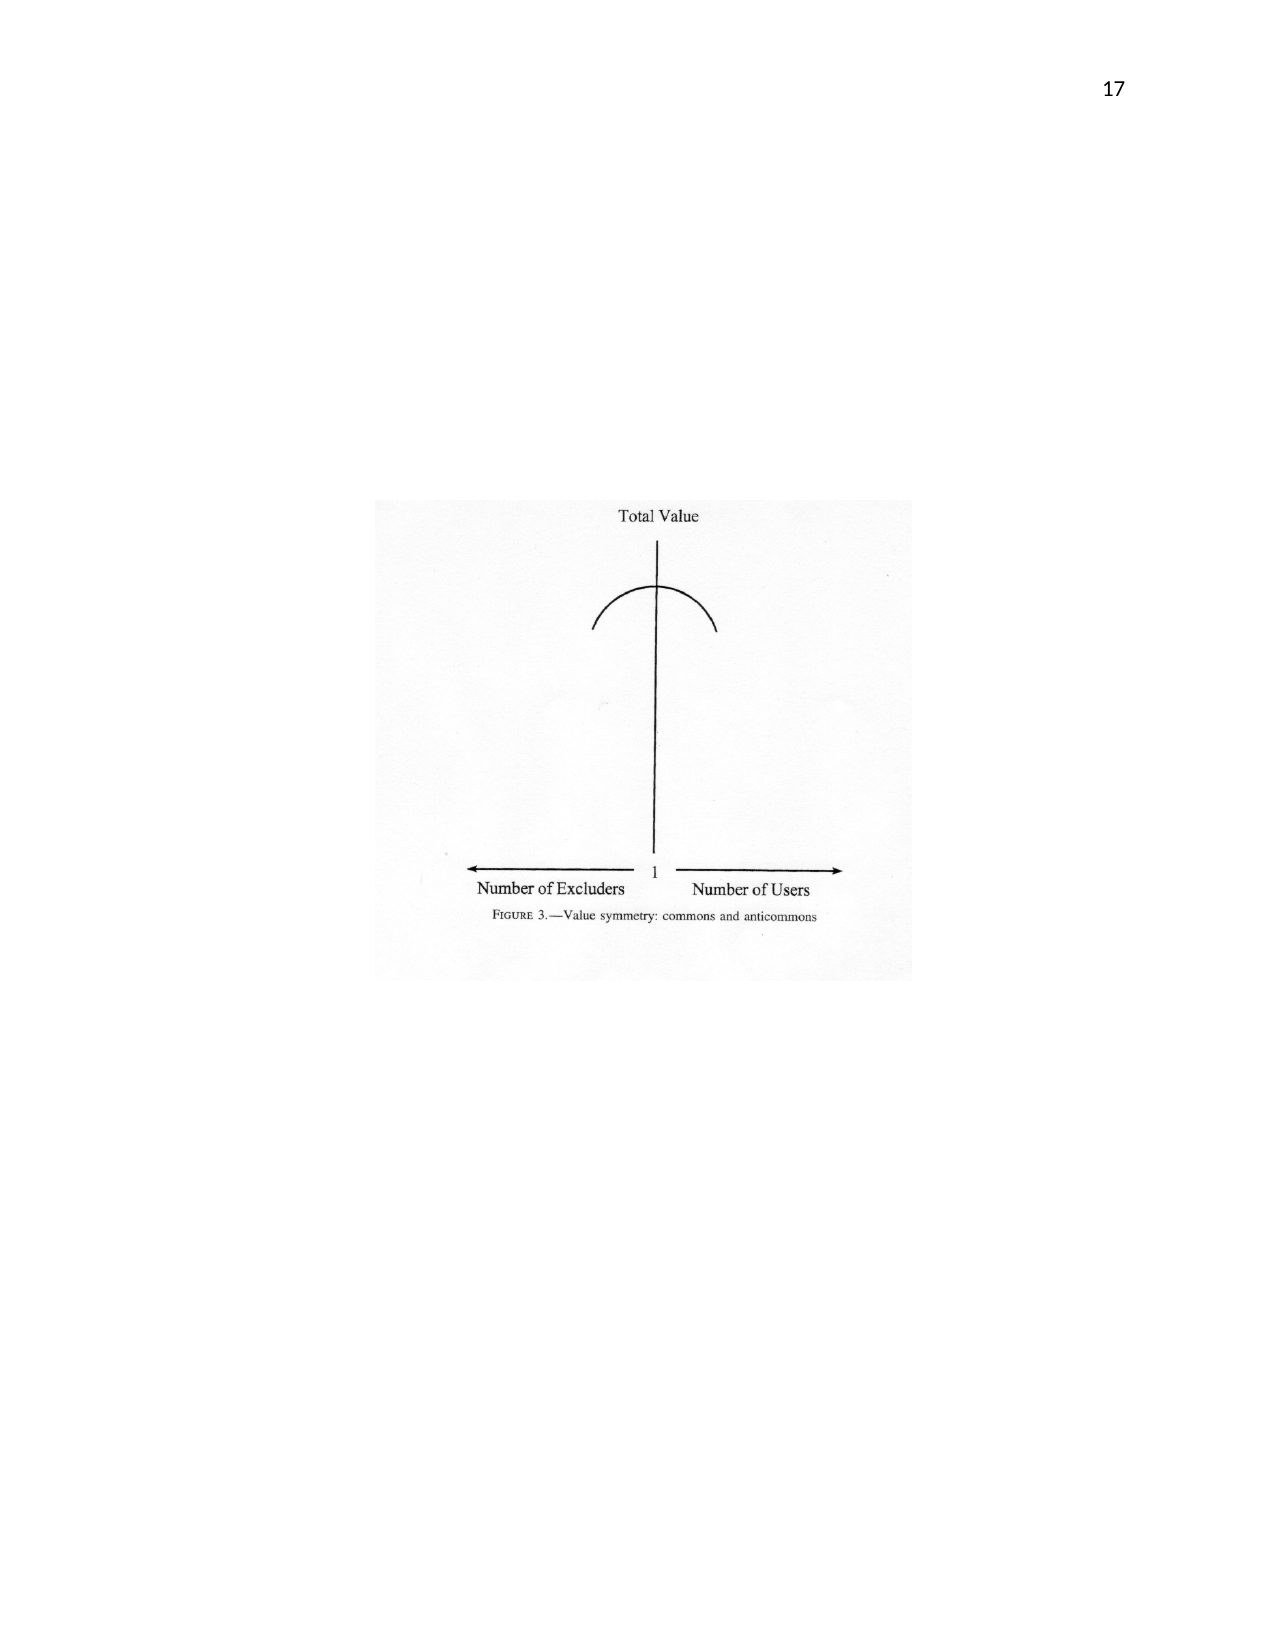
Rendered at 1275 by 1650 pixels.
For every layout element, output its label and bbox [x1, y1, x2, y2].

picture [375, 500, 912, 981]
